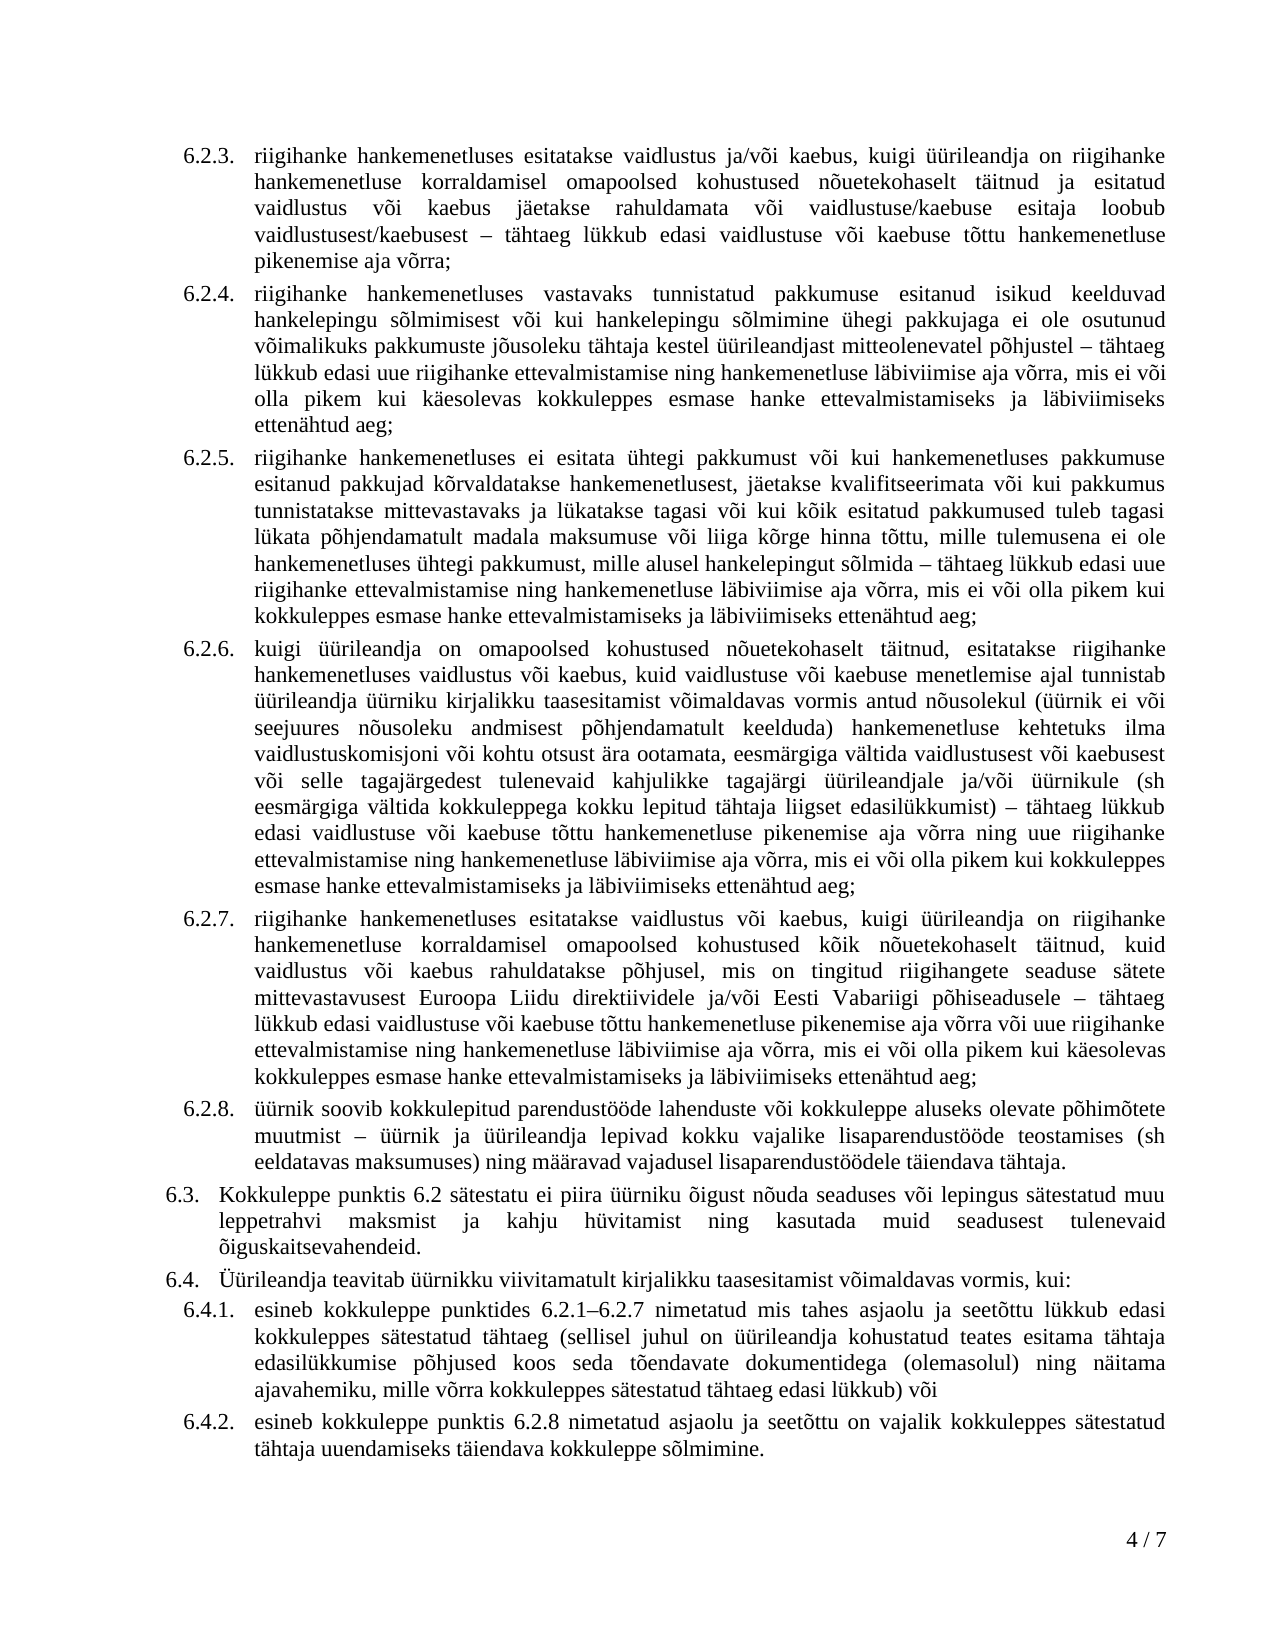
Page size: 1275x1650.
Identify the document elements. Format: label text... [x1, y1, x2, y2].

list üürnik soovib kokkulepitud parendustööde lahenduste või kokkuleppe aluseks olevate põhimõtete muutmist – üürnik ja üürileandja lepivad kokku vajalike lisaparendustööde teostamises (sh eeldatavas maksumuses) ning määravad vajadusel lisaparendustöödele täiendava tähtaja. [183, 1095, 1167, 1174]
list riigihanke hankemenetluses esitatakse vaidlustus või kaebus, kuigi üürileandja on riigihanke hankemenetluse korraldamisel omapoolsed kohustused kõik nõuetekohaselt täitnud, kuid vaidlustus või kaebus rahuldatakse põhjusel, mis on tingitud riigihangete seaduse sätete mittevastavusest Euroopa Liidu direktiividele ja/või Eesti Vabariigi põhiseadusele – tähtaeg lükkub edasi vaidlustuse või kaebuse tõttu hankemenetluse pikenemise aja võrra või uue riigihanke ettevalmistamise ning hankemenetluse läbiviimise aja võrra, mis ei või olla pikem kui käesolevas kokkuleppes esmase hanke ettevalmistamiseks ja läbiviimiseks ettenähtud aeg; [183, 905, 1167, 1089]
list riigihanke hankemenetluses ei esitata ühtegi pakkumust või kui hankemenetluses pakkumuse esitanud pakkujad kõrvaldatakse hankemenetlusest, jäetakse kvalifitseerimata või kui pakkumus tunnistatakse mittevastavaks ja lükatakse tagasi või kui kõik esitatud pakkumused tuleb tagasi lükata põhjendamatult madala maksumuse või liiga kõrge hinna tõttu, mille tulemusena ei ole hankemenetluses ühtegi pakkumust, mille alusel hankelepingut sõlmida – tähtaeg lükkub edasi uue riigihanke ettevalmistamise ning hankemenetluse läbiviimise aja võrra, mis ei või olla pikem kui kokkuleppes esmase hanke ettevalmistamiseks ja läbiviimiseks ettenähtud aeg; [183, 444, 1167, 629]
list riigihanke hankemenetluses vastavaks tunnistatud pakkumuse esitanud isikud keelduvad hankelepingu sõlmimisest või kui hankelepingu sõlmimine ühegi pakkujaga ei ole osutunud võimalikuks pakkumuste jõusoleku tähtaja kestel üürileandjast mitteolenevatel põhjustel – tähtaeg lükkub edasi uue riigihanke ettevalmistamise ning hankemenetluse läbiviimise aja võrra, mis ei või olla pikem kui käesolevas kokkuleppes esmase hanke ettevalmistamiseks ja läbiviimiseks ettenähtud aeg; [183, 280, 1167, 438]
list riigihanke hankemenetluses esitatakse vaidlustus ja/või kaebus, kuigi üürileandja on riigihanke hankemenetluse korraldamisel omapoolsed kohustused nõuetekohaselt täitnud ja esitatud vaidlustus või kaebus jäetakse rahuldamata või vaidlustuse/kaebuse esitaja loobub vaidlustusest/kaebusest – tähtaeg lükkub edasi vaidlustuse või kaebuse tõttu hankemenetluse pikenemise aja võrra; [183, 142, 1167, 273]
list kuigi üürileandja on omapoolsed kohustused nõuetekohaselt täitnud, esitatakse riigihanke hankemenetluses vaidlustus või kaebus, kuid vaidlustuse või kaebuse menetlemise ajal tunnistab üürileandja üürniku kirjalikku taasesitamist võimaldavas vormis antud nõusolekul (üürnik ei või seejuures nõusoleku andmisest põhjendamatult keelduda) hankemenetluse kehtetuks ilma vaidlustuskomisjoni või kohtu otsust ära ootamata, eesmärgiga vältida vaidlustusest või kaebusest või selle tagajärgedest tulenevaid kahjulikke tagajärgi üürileandjale ja/või üürnikule (sh eesmärgiga vältida kokkuleppega kokku lepitud tähtaja liigset edasilükkumist) – tähtaeg lükkub edasi vaidlustuse või kaebuse tõttu hankemenetluse pikenemise aja võrra ning uue riigihanke ettevalmistamise ning hankemenetluse läbiviimise aja võrra, mis ei või olla pikem kui kokkuleppes esmase hanke ettevalmistamiseks ja läbiviimiseks ettenähtud aeg; [183, 635, 1167, 898]
list Kokkuleppe punktis 6.2 sätestatu ei piira üürniku õigust nõuda seaduses või lepingus sätestatud muu leppetrahvi maksmist ja kahju hüvitamist ning kasutada muid seadusest tulenevaid õiguskaitsevahendeid. [165, 1181, 1167, 1260]
list Üürileandja teavitab üürnikku viivitamatult kirjalikku taasesitamist võimaldavas vormis, kui: [165, 1266, 1167, 1292]
list esineb kokkuleppe punktis 6.2.8 nimetatud asjaolu ja seetõttu on vajalik kokkuleppes sätestatud tähtaja uuendamiseks täiendava kokkuleppe sõlmimine. [183, 1408, 1167, 1461]
list esineb kokkuleppe punktides 6.2.1–6.2.7 nimetatud mis tahes asjaolu ja seetõttu lükkub edasi kokkuleppes sätestatud tähtaeg (sellisel juhul on üürileandja kohustatud teates esitama tähtaja edasilükkumise põhjused koos seda tõendavate dokumentidega (olemasolul) ning näitama ajavahemiku, mille võrra kokkuleppes sätestatud tähtaeg edasi lükkub) või [183, 1297, 1167, 1402]
